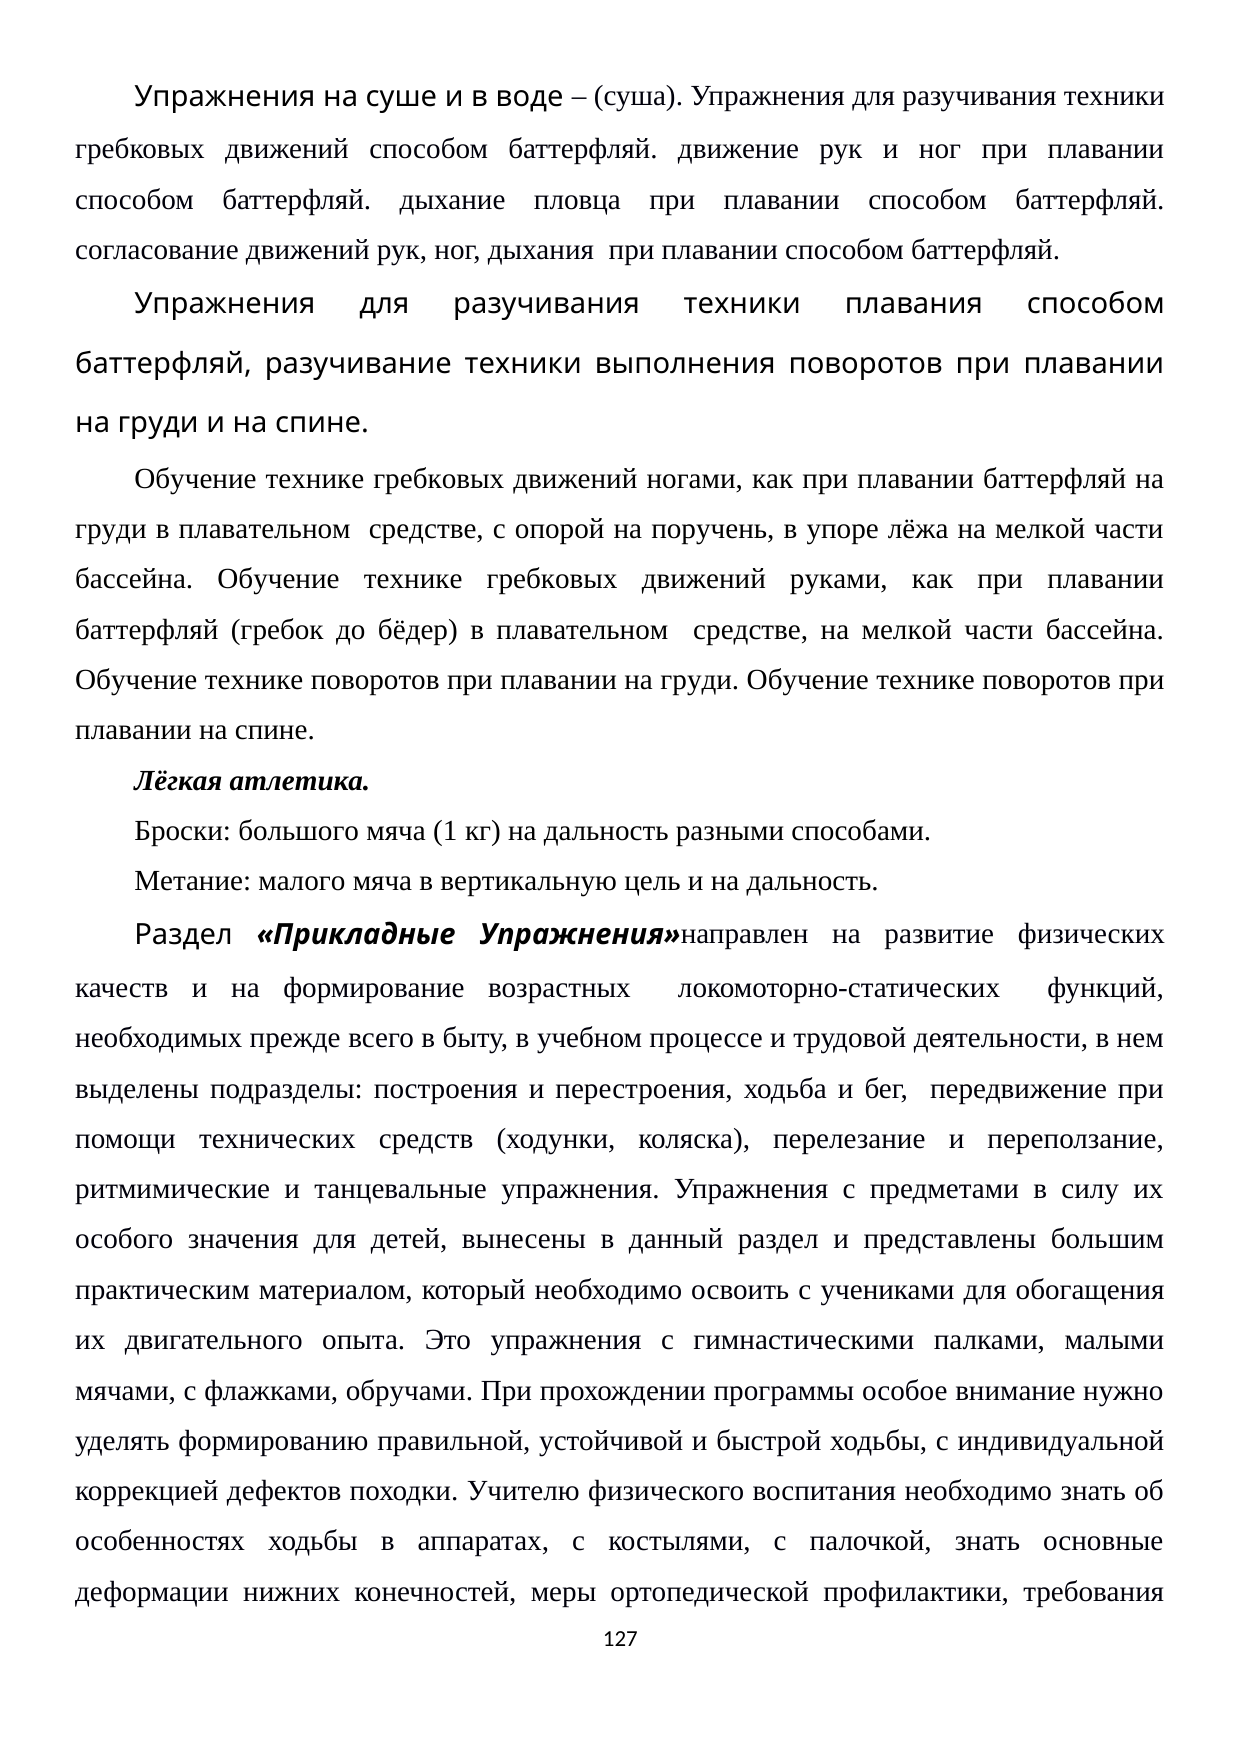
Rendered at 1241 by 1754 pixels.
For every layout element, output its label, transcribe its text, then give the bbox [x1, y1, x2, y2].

text Упражнения на суше и в воде – (суша). Упражнения для разучивания техники гребковых движений способом баттерфляй. движение рук и ног при плавании способом баттерфляй. дыхание пловца при плавании способом баттерфляй. согласование движений рук, ног, дыхания при плавании способом баттерфляй. [75, 75, 1165, 266]
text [75, 914, 1165, 1607]
text Упражнения для разучивания техники плавания способом баттерфляй, разучивание техники выполнения поворотов при плавании на груди и на спине. [75, 282, 1165, 441]
text Броски: большого мяча (1 кг) на дальность разными способами. [75, 813, 1165, 847]
text Лёгкая атлетика. [75, 763, 1165, 796]
text Метание: малого мяча в вертикальную цель и на дальность. [75, 863, 1165, 897]
text Обучение технике гребковых движений ногами, как при плавании баттерфляй на груди в плавательном средстве, с опорой на поручень, в упоре лёжа на мелкой части бассейна. Обучение технике гребковых движений руками, как при плавании баттерфляй (гребок до бёдер) в плавательном средстве, на мелкой части бассейна. Обучение технике поворотов при плавании на груди. Обучение технике поворотов при плавании на спине. [75, 461, 1165, 746]
